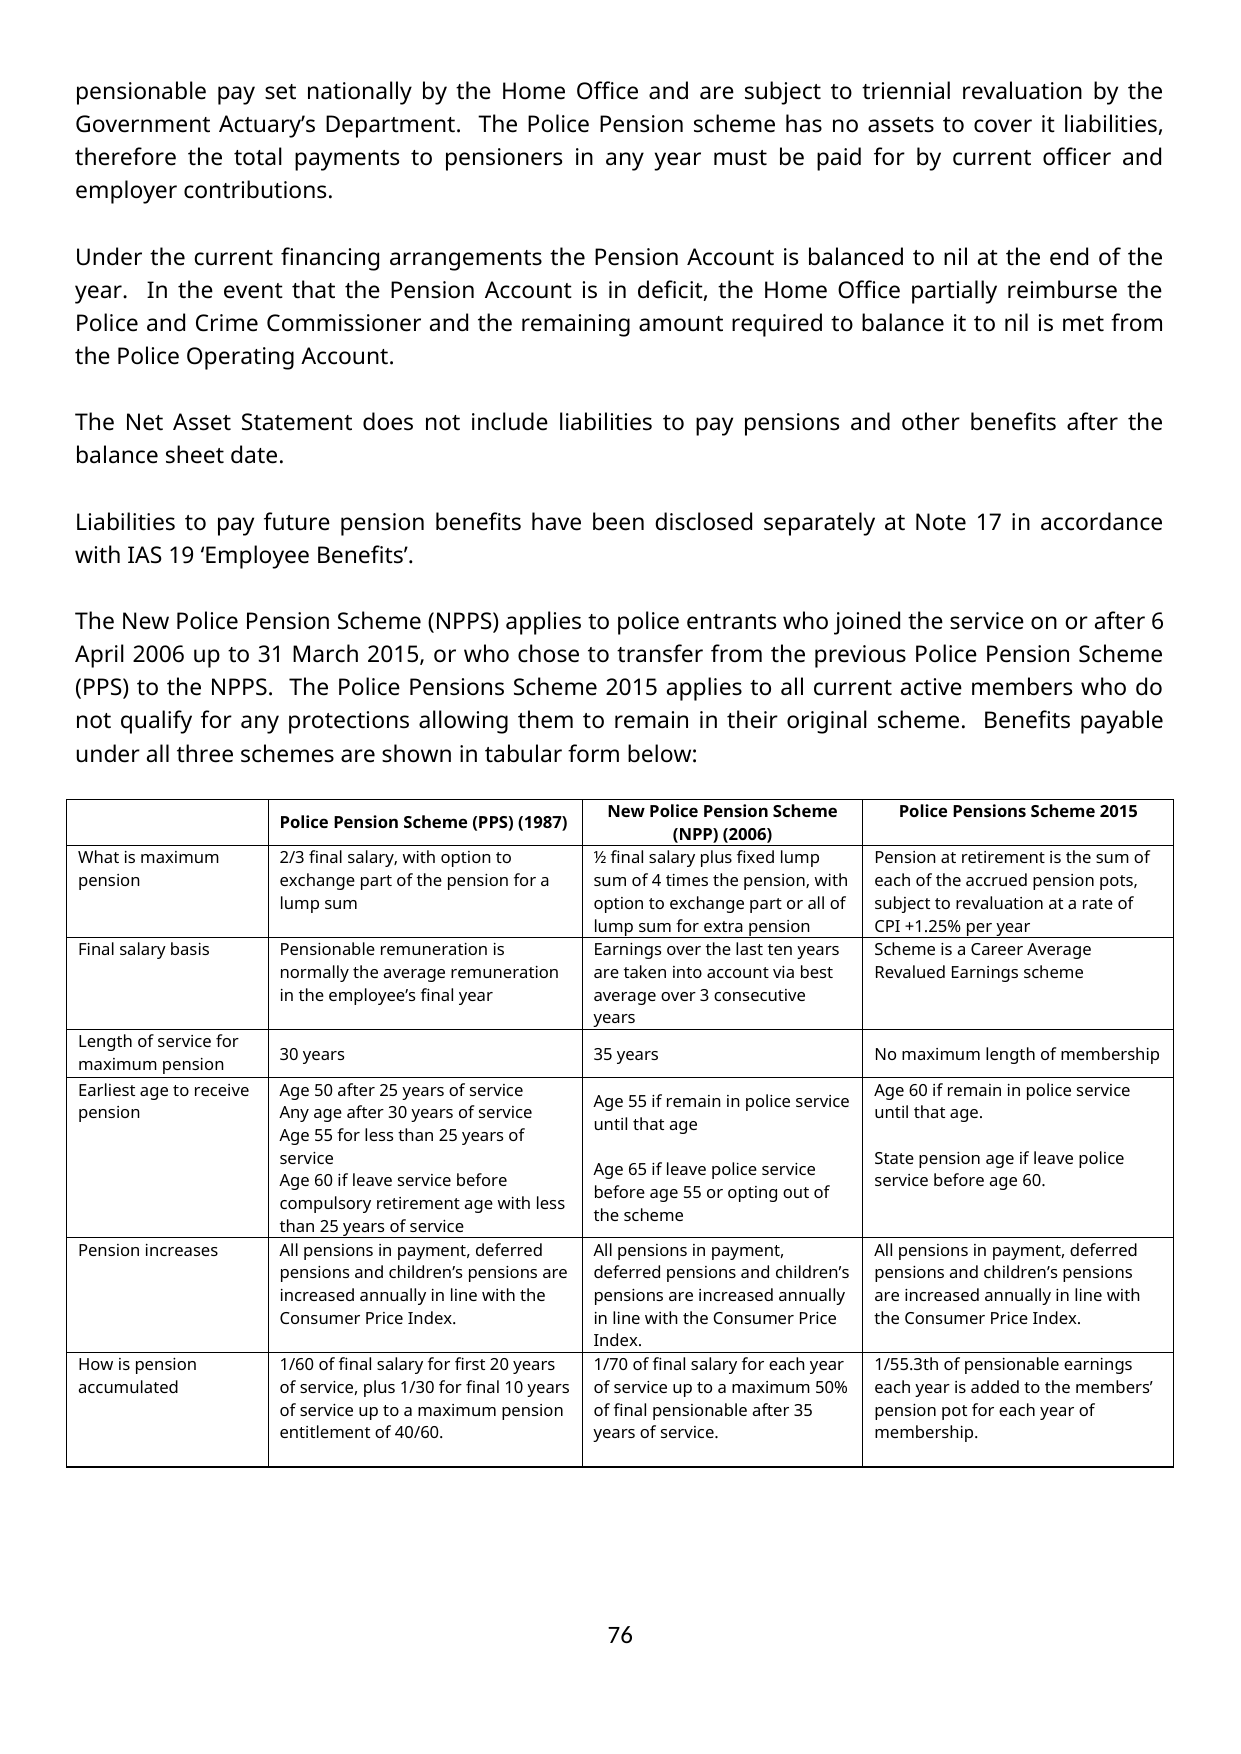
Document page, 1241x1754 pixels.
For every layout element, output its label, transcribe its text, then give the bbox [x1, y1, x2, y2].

table_header Police Pension Scheme () (1987) [269, 800, 582, 845]
table_cell 2/3 final salary, with option to exchange part of the pension for a lump sum [269, 846, 582, 937]
table_cell Final salary basis [67, 938, 268, 1029]
table_cell 30 years [269, 1030, 582, 1077]
table_cell All pensions in payment, deferred pensions and children’s pensions are increased annually in line with the Consumer Price Index. [583, 1238, 862, 1352]
table_cell 1/60 of final salary for first 20 years of service, plus 1/30 for final 10 years of service up to a maximum pension entitlement of 40/60. [269, 1353, 582, 1466]
table_cell Age 60 if remain in police service until that age. State pension age if leave police service before age 60. [863, 1078, 1173, 1237]
text The New Police Pension Scheme (NPPS) applies to police entrants who joined the service on or after 6 April 2006 up to 31 March 2015, or who chose to transfer from the previous Police Pension Scheme () to the NPPS. The Police Pensions Scheme 2015 applies to all current active members who do not qualify for any protections allowing them to remain in their original scheme. Benefits payable under all three schemes are shown in tabular form below: [75, 605, 1165, 769]
table_cell All pensions in payment, deferred pensions and children’s pensions are increased annually in line with the Consumer Price Index. [863, 1238, 1173, 1352]
table_cell Length of service for maximum pension [67, 1030, 268, 1077]
table_cell How is pension accumulated [67, 1353, 268, 1466]
text Under the current financing arrangements the Pension Account is balanced to nil at the end of the year. In the event that the Pension Account is in deficit, the Home Office partially reimburse the Police and Crime Commissioner and the remaining amount required to balance it to nil is met from the Police Operating Account. [75, 241, 1165, 371]
table_cell ½ final salary plus fixed lump sum of 4 times the pension, with option to exchange part or all of lump sum for extra pension [583, 846, 862, 937]
table_cell Scheme is a Career Average Revalued Earnings scheme [863, 938, 1173, 1029]
text The Net Asset Statement does not include liabilities to pay pensions and other benefits after the balance sheet date. [75, 406, 1165, 471]
table_cell 1/70 of final salary for each year of service up to a maximum 50% of final pensionable after 35 years of service. [583, 1353, 862, 1466]
table_header [67, 800, 268, 845]
table_cell Age 50 after 25 years of service Any age after 30 years of service Age 55 for less than 25 years of service Age 60 if leave service before compulsory retirement age with less than 25 years of service [269, 1078, 582, 1237]
table_cell Age 55 if remain in police service until that age Age 65 if leave police service before age 55 or opting out of the scheme [583, 1078, 862, 1237]
table_cell Earliest age to receive pension [67, 1078, 268, 1237]
table_cell 1/55.3th of pensionable earnings each year is added to the members’ pension pot for each year of membership. [863, 1353, 1173, 1466]
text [75, 75, 1165, 206]
table_cell Pension at retirement is the sum of each of the accrued pension pots, subject to revaluation at a rate of CPI +1.25% per year [863, 846, 1173, 937]
table_cell 35 years [583, 1030, 862, 1077]
table_cell All pensions in payment, deferred pensions and children’s pensions are increased annually in line with the Consumer Price Index. [269, 1238, 582, 1352]
table_cell Earnings over the last ten years are taken into account via best average over 3 consecutive years [583, 938, 862, 1029]
table_cell No maximum length of membership [863, 1030, 1173, 1077]
table_cell Pension increases [67, 1238, 268, 1352]
table_cell What is maximum pension [67, 846, 268, 937]
text Liabilities to pay future pension benefits have been disclosed separately at Note 17 in accordance with IAS 19 ‘Employee Benefits’. [75, 506, 1165, 570]
table_header Police Pensions Scheme 2015 [863, 800, 1173, 845]
table_cell Pensionable remuneration is normally the average remuneration in the employee’s final year [269, 938, 582, 1029]
table_header New Police Pension Scheme (NPP) (2006) [583, 800, 862, 845]
